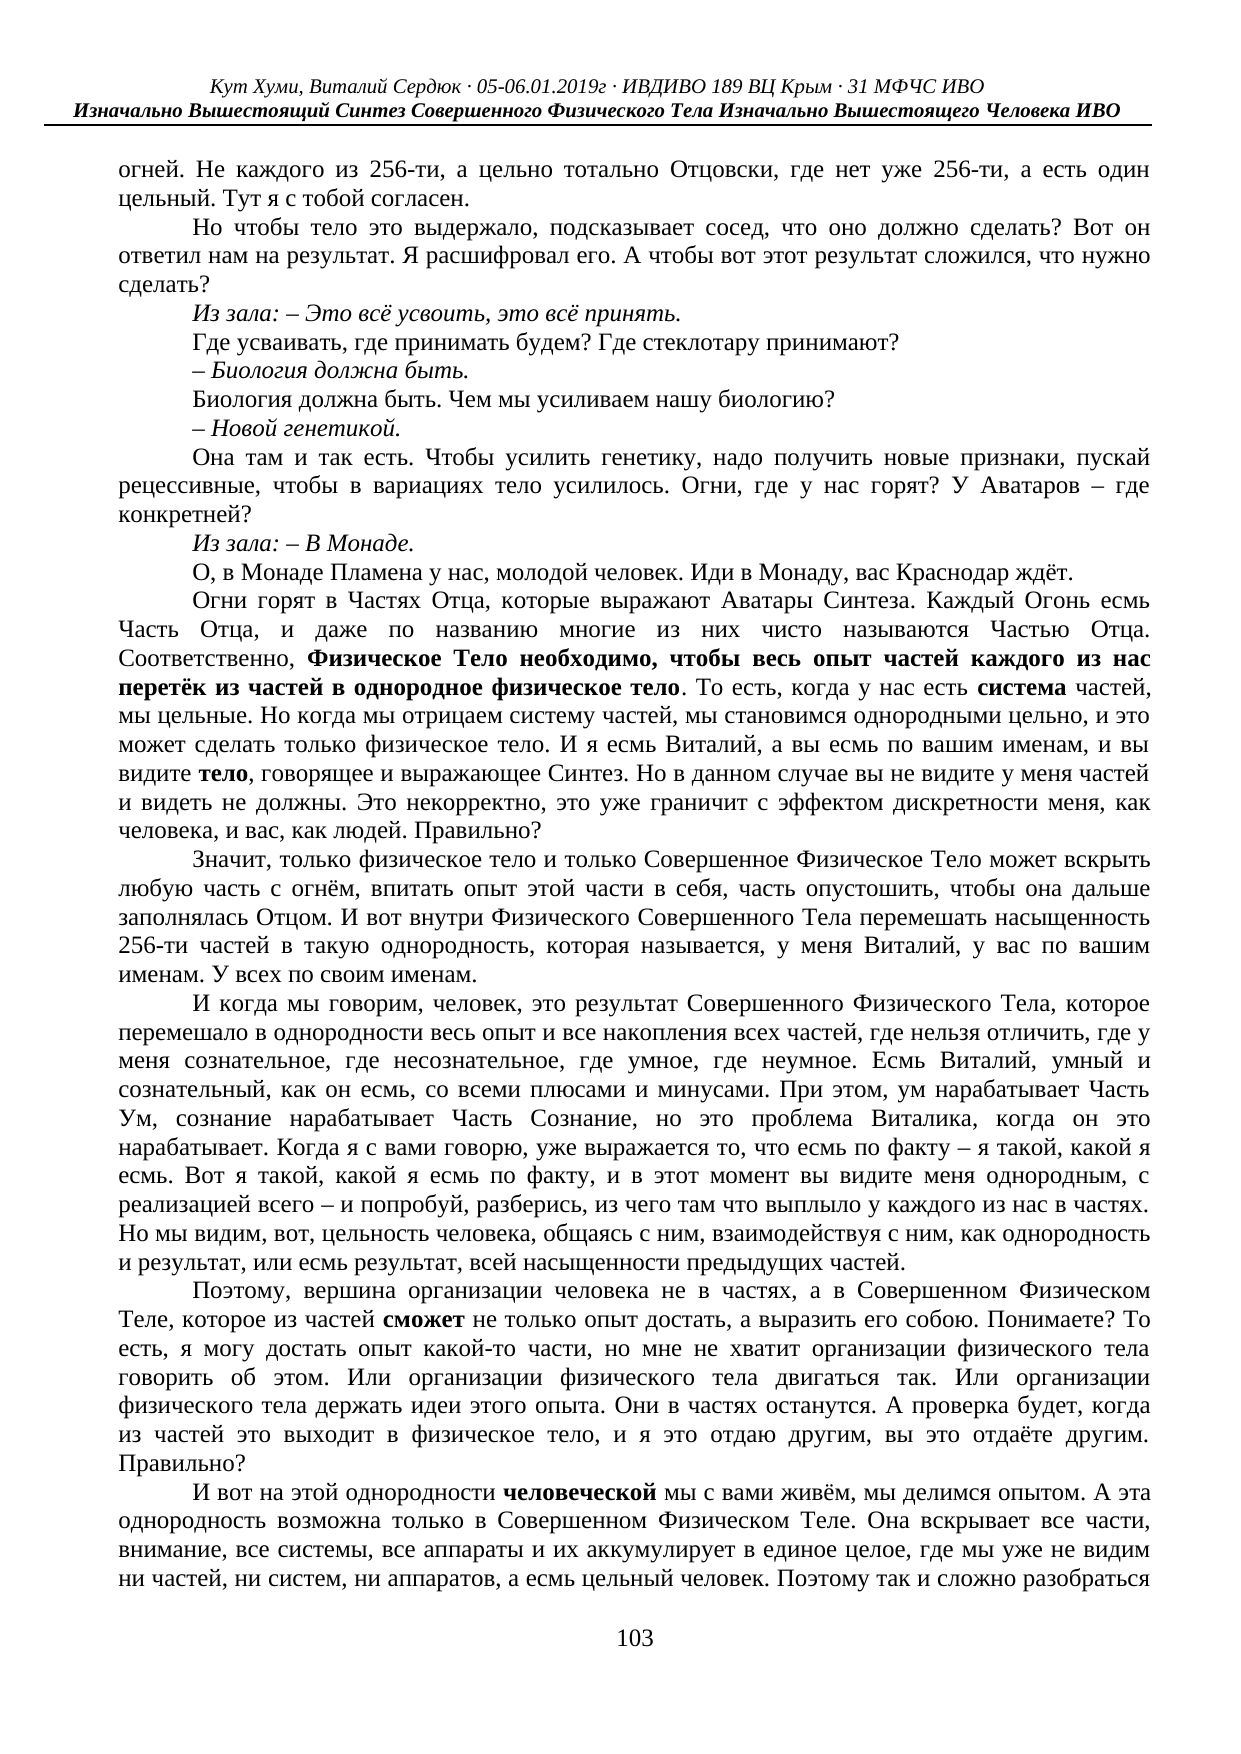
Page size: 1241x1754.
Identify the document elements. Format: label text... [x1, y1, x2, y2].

text Значит, только физическое тело и только Совершенное Физическое Тело может вскрыть любую часть с огнём, впитать опыт этой части в себя, часть опустошить, чтобы она дальше заполнялась Отцом. И вот внутри Физического Совершенного Тела перемешать насыщенность 256-ти частей в такую однородность, которая называется, у меня Виталий, у вас по вашим именам. У всех по своим именам. [118, 844, 1152, 988]
text – Биология должна быть. [118, 356, 1152, 384]
text – Новой генетикой. [118, 413, 1152, 442]
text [118, 1477, 1152, 1592]
text Где усваивать, где принимать будем? Где стеклотару принимают? [118, 327, 1152, 356]
text О, в Монаде Пламена у нас, молодой человек. Иди в Монаду, вас Краснодар ждёт. [118, 557, 1152, 586]
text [118, 154, 1152, 212]
text Биология должна быть. Чем мы усиливаем нашу биологию? [118, 384, 1152, 413]
text Из зала: – Это всё усвоить, это всё принять. [118, 298, 1152, 327]
text Огни горят в Частях Отца, которые выражают Аватары Синтеза. Каждый Огонь есмь Часть Отца, и даже по названию многие из них чисто называются Частью Отца. Соответственно, Физическое Тело необходимо, чтобы весь опыт частей каждого из нас перетёк из частей в однородное физическое тело. То есть, когда у нас есть система частей, мы цельные. Но когда мы отрицаем систему частей, мы становимся однородными цельно, и это может сделать только физическое тело. И я есмь Виталий, а вы есмь по вашим именам, и вы видите тело, говорящее и выражающее Синтез. Но в данном случае вы не видите у меня частей и видеть не должны. Это некорректно, это уже граничит с эффектом дискретности меня, как человека, и вас, как людей. Правильно? [118, 586, 1152, 844]
text Но чтобы тело это выдержало, подсказывает сосед, что оно должно сделать? Вот он ответил нам на результат. Я расшифровал его. А чтобы вот этот результат сложился, что нужно сделать? [118, 212, 1152, 298]
text Из зала: – В Монаде. [118, 528, 1152, 557]
text И когда мы говорим, человек, это результат Совершенного Физического Тела, которое перемешало в однородности весь опыт и все накопления всех частей, где нельзя отличить, где у меня сознательное, где несознательное, где умное, где неумное. Есмь Виталий, умный и сознательный, как он есмь, со всеми плюсами и минусами. При этом, ум нарабатывает Часть Ум, сознание нарабатывает Часть Сознание, но это проблема Виталика, когда он это нарабатывает. Когда я с вами говорю, уже выражается то, что есмь по факту – я такой, какой я есмь. Вот я такой, какой я есмь по факту, и в этот момент вы видите меня однородным, с реализацией всего – и попробуй, разберись, из чего там что выплыло у каждого из нас в частях. Но мы видим, вот, цельность человека, общаясь с ним, взаимодействуя с ним, как однородность и результат, или есмь результат, всей насыщенности предыдущих частей. [118, 988, 1152, 1276]
text Она там и так есть. Чтобы усилить генетику, надо получить новые признаки, пускай рецессивные, чтобы в вариациях тело усилилось. Огни, где у нас горят? У Аватаров – где конкретней? [118, 442, 1152, 528]
text Поэтому, вершина организации человека не в частях, а в Совершенном Физическом Теле, которое из частей сможет не только опыт достать, а выразить его собою. Понимаете? То есть, я могу достать опыт какой-то части, но мне не хватит организации физического тела говорить об этом. Или организации физического тела двигаться так. Или организации физического тела держать идеи этого опыта. Они в частях останутся. А проверка будет, когда из частей это выходит в физическое тело, и я это отдаю другим, вы это отдаёте другим. Правильно? [118, 1276, 1152, 1477]
